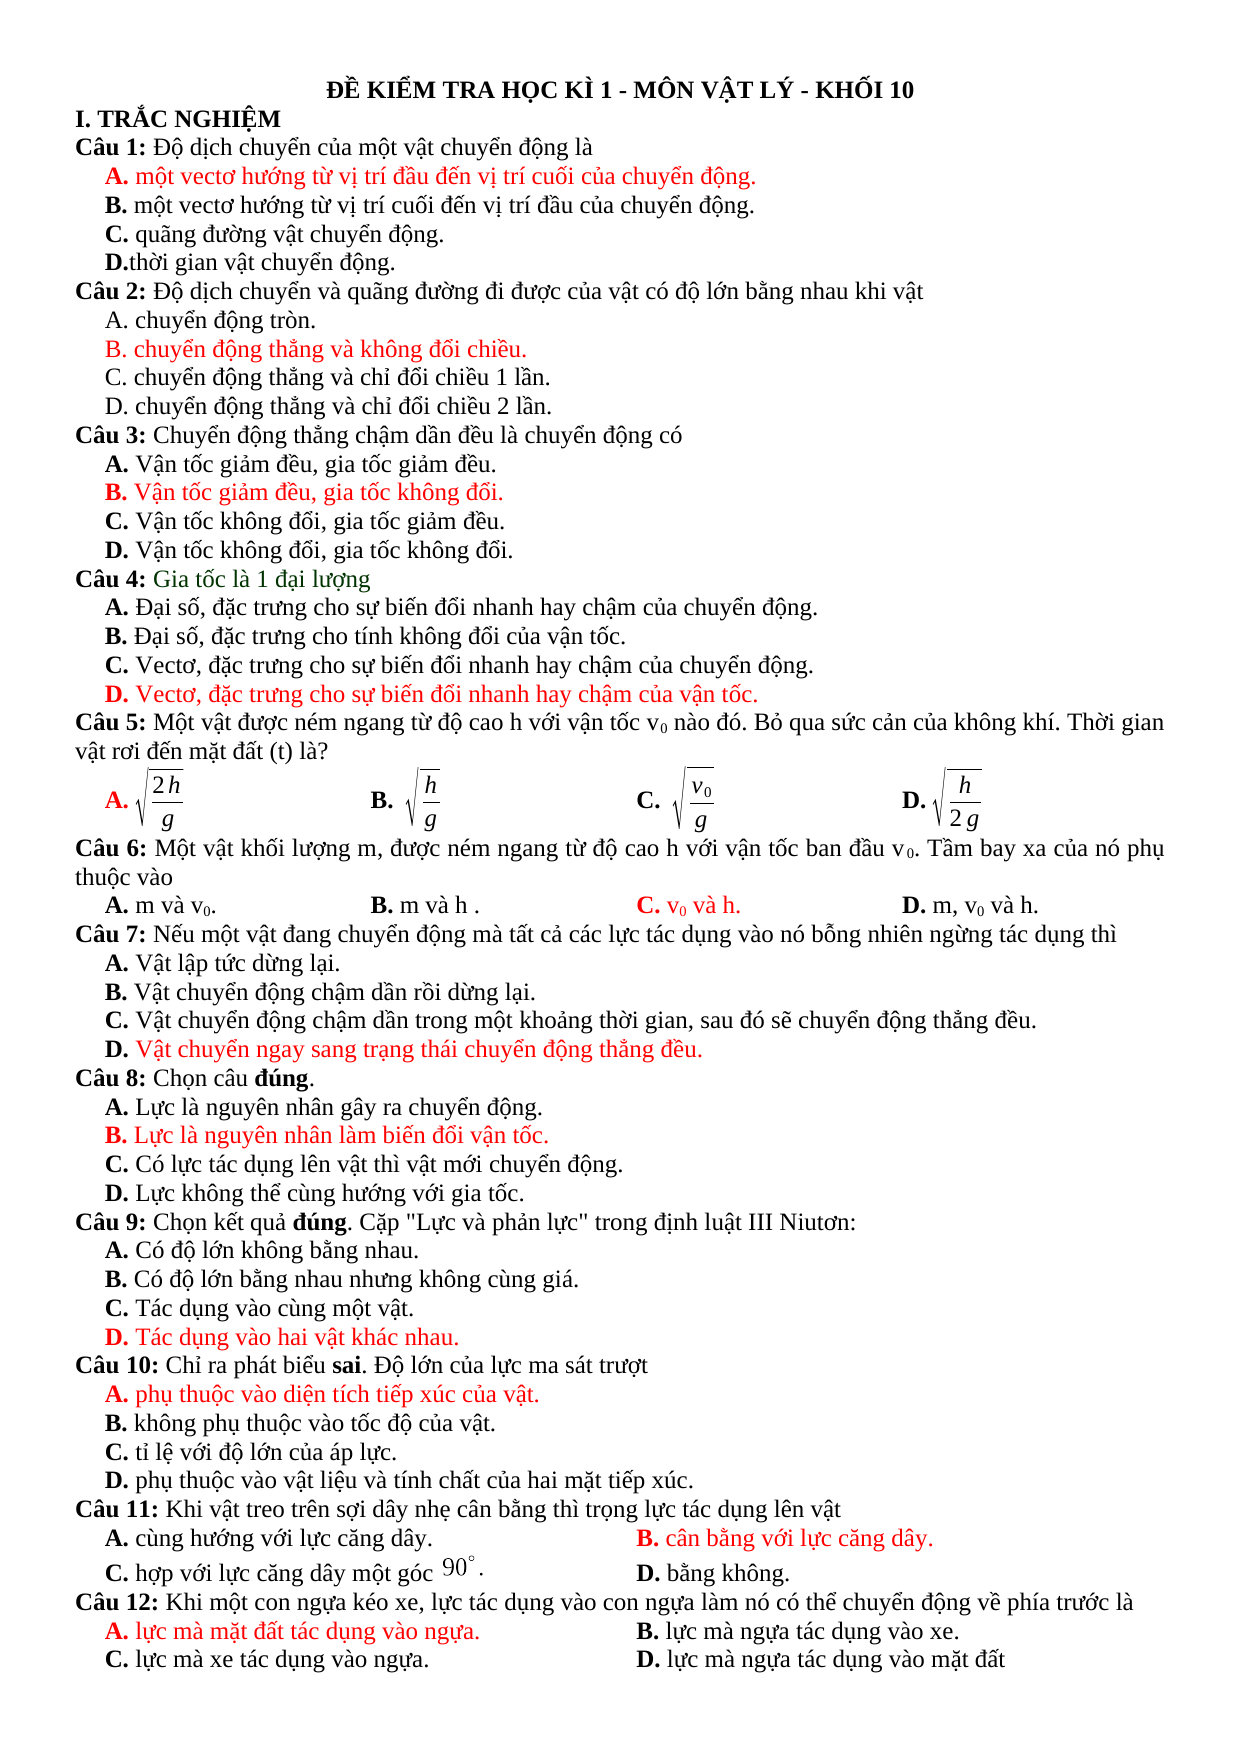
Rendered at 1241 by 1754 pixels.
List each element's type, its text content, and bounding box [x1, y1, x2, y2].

text A. Vận tốc giảm đều, gia tốc giảm đều. [104, 449, 1165, 477]
text C. Vận tốc không đổi, gia tốc giảm đều. [104, 506, 1165, 535]
text C. Có lực tác dụng lên vật thì vật mới chuyển động. [75, 1149, 1165, 1178]
text A. B. C. D. [75, 765, 1165, 833]
text A. Có độ lớn không bằng nhau. [75, 1236, 1165, 1264]
text A. một vectơ hướng từ vị trí đầu đến vị trí cuối của chuyển động. [75, 161, 1165, 190]
text C. tỉ lệ với độ lớn của áp lực. [75, 1437, 1165, 1466]
text C. lực mà xe tác dụng vào ngựa. D. lực mà ngựa tác dụng vào mặt đất [75, 1644, 1165, 1673]
text Câu 12: Khi một con ngựa kéo xe, lực tác dụng vào con ngựa làm nó có thể chuyển động về phía trước là [75, 1587, 1165, 1616]
list Câu 8: Chọn câu đúng. [75, 1063, 1165, 1092]
text A. m và v0. B. m và h . C. v0 và h. D. m, v0 và h. [75, 891, 1165, 919]
text A. Lực là nguyên nhân gây ra chuyển động. [75, 1092, 1165, 1121]
text D.thời gian vật chuyển động. [75, 247, 1165, 276]
text D. phụ thuộc vào vật liệu và tính chất của hai mặt tiếp xúc. [75, 1466, 1165, 1494]
list Câu 11: Khi vật treo trên sợi dây nhẹ cân bằng thì trọng lực tác dụng lên vật [75, 1494, 1165, 1523]
text Câu 1: Độ dịch chuyển của một vật chuyển động là [75, 132, 1165, 161]
text C. Vectơ, đặc trưng cho sự biến đổi nhanh hay chậm của chuyển động. [104, 650, 1165, 679]
text D. Tác dụng vào hai vật khác nhau. [75, 1322, 1165, 1351]
text B. Vật chuyển động chậm dần rồi dừng lại. [104, 977, 1165, 1006]
text B. một vectơ hướng từ vị trí cuối đến vị trí đầu của chuyển động. [75, 190, 1165, 219]
text B. không phụ thuộc vào tốc độ của vật. [75, 1408, 1165, 1437]
text B. Vận tốc giảm đều, gia tốc không đổi. [104, 477, 1165, 506]
list Câu 5: Một vật được ném ngang từ độ cao h với vận tốc v0 nào đó. Bỏ qua sức cản của không khí. Thời gian vật rơi đến mặt đất (t) là? [75, 707, 1165, 765]
list Câu 3: Chuyển động thẳng chậm dần đều là chuyển động có [75, 420, 1165, 449]
text D. Lực không thể cùng hướng với gia tốc. [75, 1178, 1165, 1207]
text B. Có độ lớn bằng nhau nhưng không cùng giá. [75, 1264, 1165, 1293]
text A. cùng hướng với lực căng dây. B. cân bằng với lực căng dây. [75, 1523, 1165, 1552]
list Câu 10: Chỉ ra phát biểu sai. Độ lớn của lực ma sát trượt [75, 1351, 1165, 1379]
list Câu 2: Độ dịch chuyển và quãng đường đi được của vật có độ lớn bằng nhau khi vật [75, 276, 1165, 305]
list B. chuyển động thẳng và không đổi chiều. [75, 334, 1165, 362]
text B. Đại số, đặc trưng cho tính không đổi của vận tốc. [104, 621, 1165, 650]
text A. Vật lập tức dừng lại. [104, 948, 1165, 977]
text C. hợp với lực căng dây một góc D. bằng không. [75, 1552, 1165, 1587]
text ĐỀ KIỂM TRA HỌC KÌ 1 - MÔN VẬT LÝ - KHỐI 10 [75, 75, 1165, 104]
text A. lực mà mặt đất tác dụng vào ngựa. B. lực mà ngựa tác dụng vào xe. [75, 1616, 1165, 1644]
list A. chuyển động tròn. [75, 305, 1165, 334]
text D. Vectơ, đặc trưng cho sự biến đổi nhanh hay chậm của vận tốc. [104, 679, 1165, 707]
text D. Vật chuyển ngay sang trạng thái chuyển động thẳng đều. [104, 1034, 1165, 1063]
list D. chuyển động thẳng và chỉ đổi chiều 2 lần. [75, 391, 1165, 420]
text C. Tác dụng vào cùng một vật. [75, 1293, 1165, 1322]
text I. TRẮC NGHIỆM [75, 104, 1165, 132]
text C. quãng đường vật chuyển động. [75, 219, 1165, 247]
text A. Đại số, đặc trưng cho sự biến đổi nhanh hay chậm của chuyển động. [104, 592, 1165, 621]
text A. phụ thuộc vào diện tích tiếp xúc của vật. [75, 1379, 1165, 1408]
list Câu 4: Gia tốc là 1 đại lượng [75, 564, 1165, 592]
list Câu 6: Một vật khối lượng m, được ném ngang từ độ cao h với vận tốc ban đầu v0. Tầm bay xa của nó phụ thuộc vào [75, 833, 1165, 891]
text Câu 9: Chọn kết quả đúng. Cặp "Lực và phản lực" trong định luật III Niutơn: [75, 1207, 1165, 1236]
text B. Lực là nguyên nhân làm biến đổi vận tốc. [75, 1121, 1165, 1149]
text C. Vật chuyển động chậm dần trong một khoảng thời gian, sau đó sẽ chuyển động thẳng đều. [104, 1006, 1165, 1034]
list C. chuyển động thẳng và chỉ đổi chiều 1 lần. [75, 362, 1165, 391]
list Câu 7: Nếu một vật đang chuyển động mà tất cả các lực tác dụng vào nó bỗng nhiên ngừng tác dụng thì [75, 919, 1165, 948]
text D. Vận tốc không đổi, gia tốc không đổi. [104, 535, 1165, 564]
